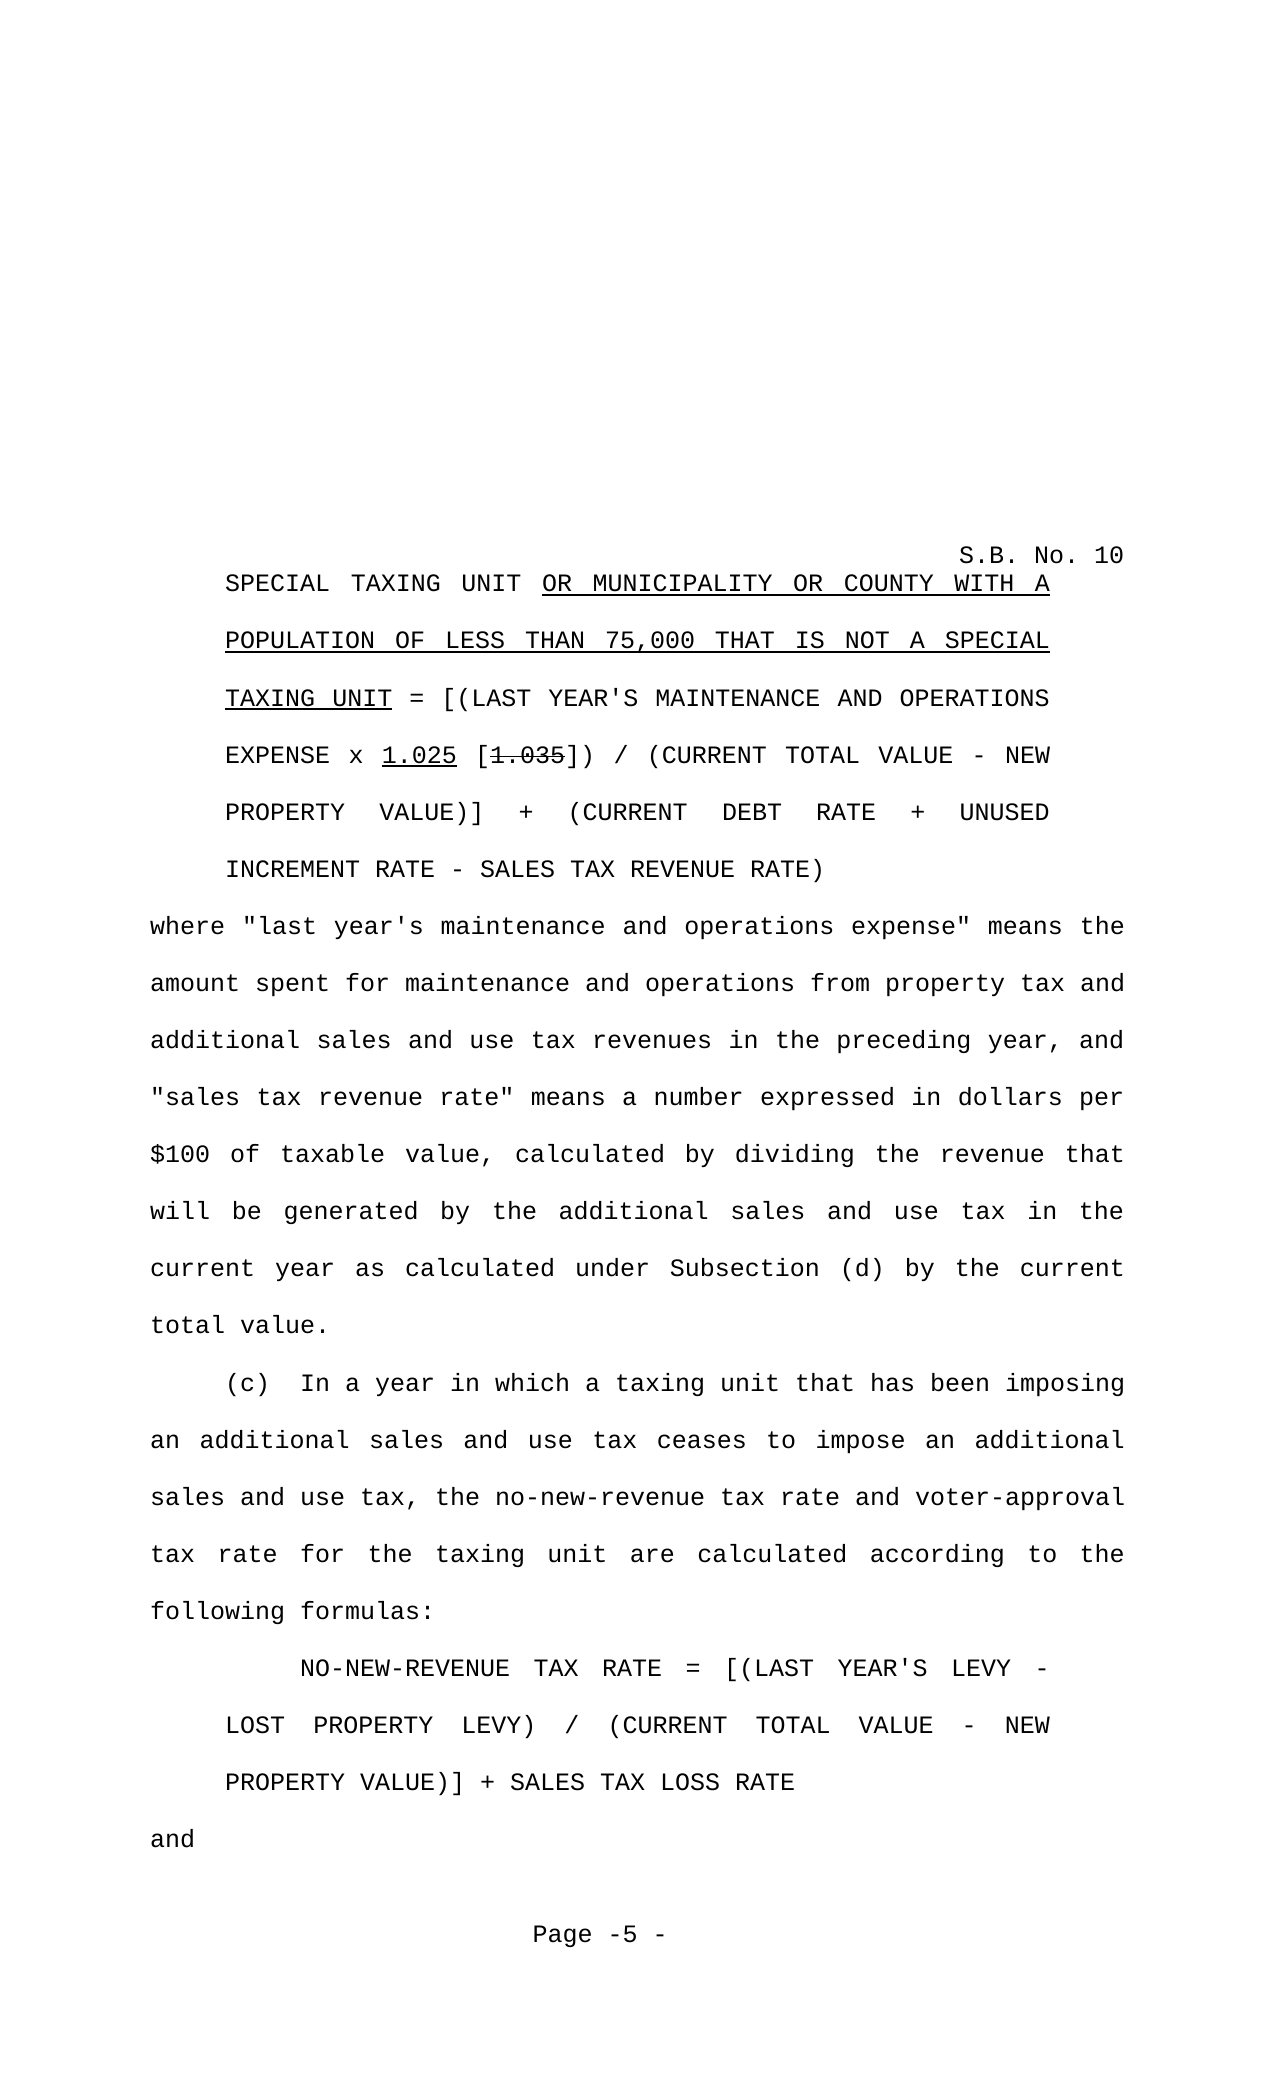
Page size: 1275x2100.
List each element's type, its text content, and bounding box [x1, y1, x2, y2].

text (c) In a year in which a taxing unit that has been imposing an additional sales and use tax ceases to impose an additional sales and use tax, the no-new-revenue tax rate and voter-approval tax rate for the taxing unit are calculated according to the following formulas: [150, 1370, 1125, 1627]
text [225, 571, 1050, 651]
text where "last year's maintenance and operations expense" means the amount spent for maintenance and operations from property tax and additional sales and use tax revenues in the preceding year, and "sales tax revenue rate" means a number expressed in dollars per $100 of taxable value, calculated by dividing the revenue that will be generated by the additional sales and use tax in the current year as calculated under Subsection (d) by the current total value. [150, 913, 1125, 1341]
text NO-NEW-REVENUE TAX RATE = [(LAST YEAR'S LEVY - LOST PROPERTY LEVY) / (CURRENT TOTAL VALUE - NEW PROPERTY VALUE)] + SALES TAX LOSS RATE [225, 1655, 1050, 1798]
text and [150, 1827, 1125, 1855]
